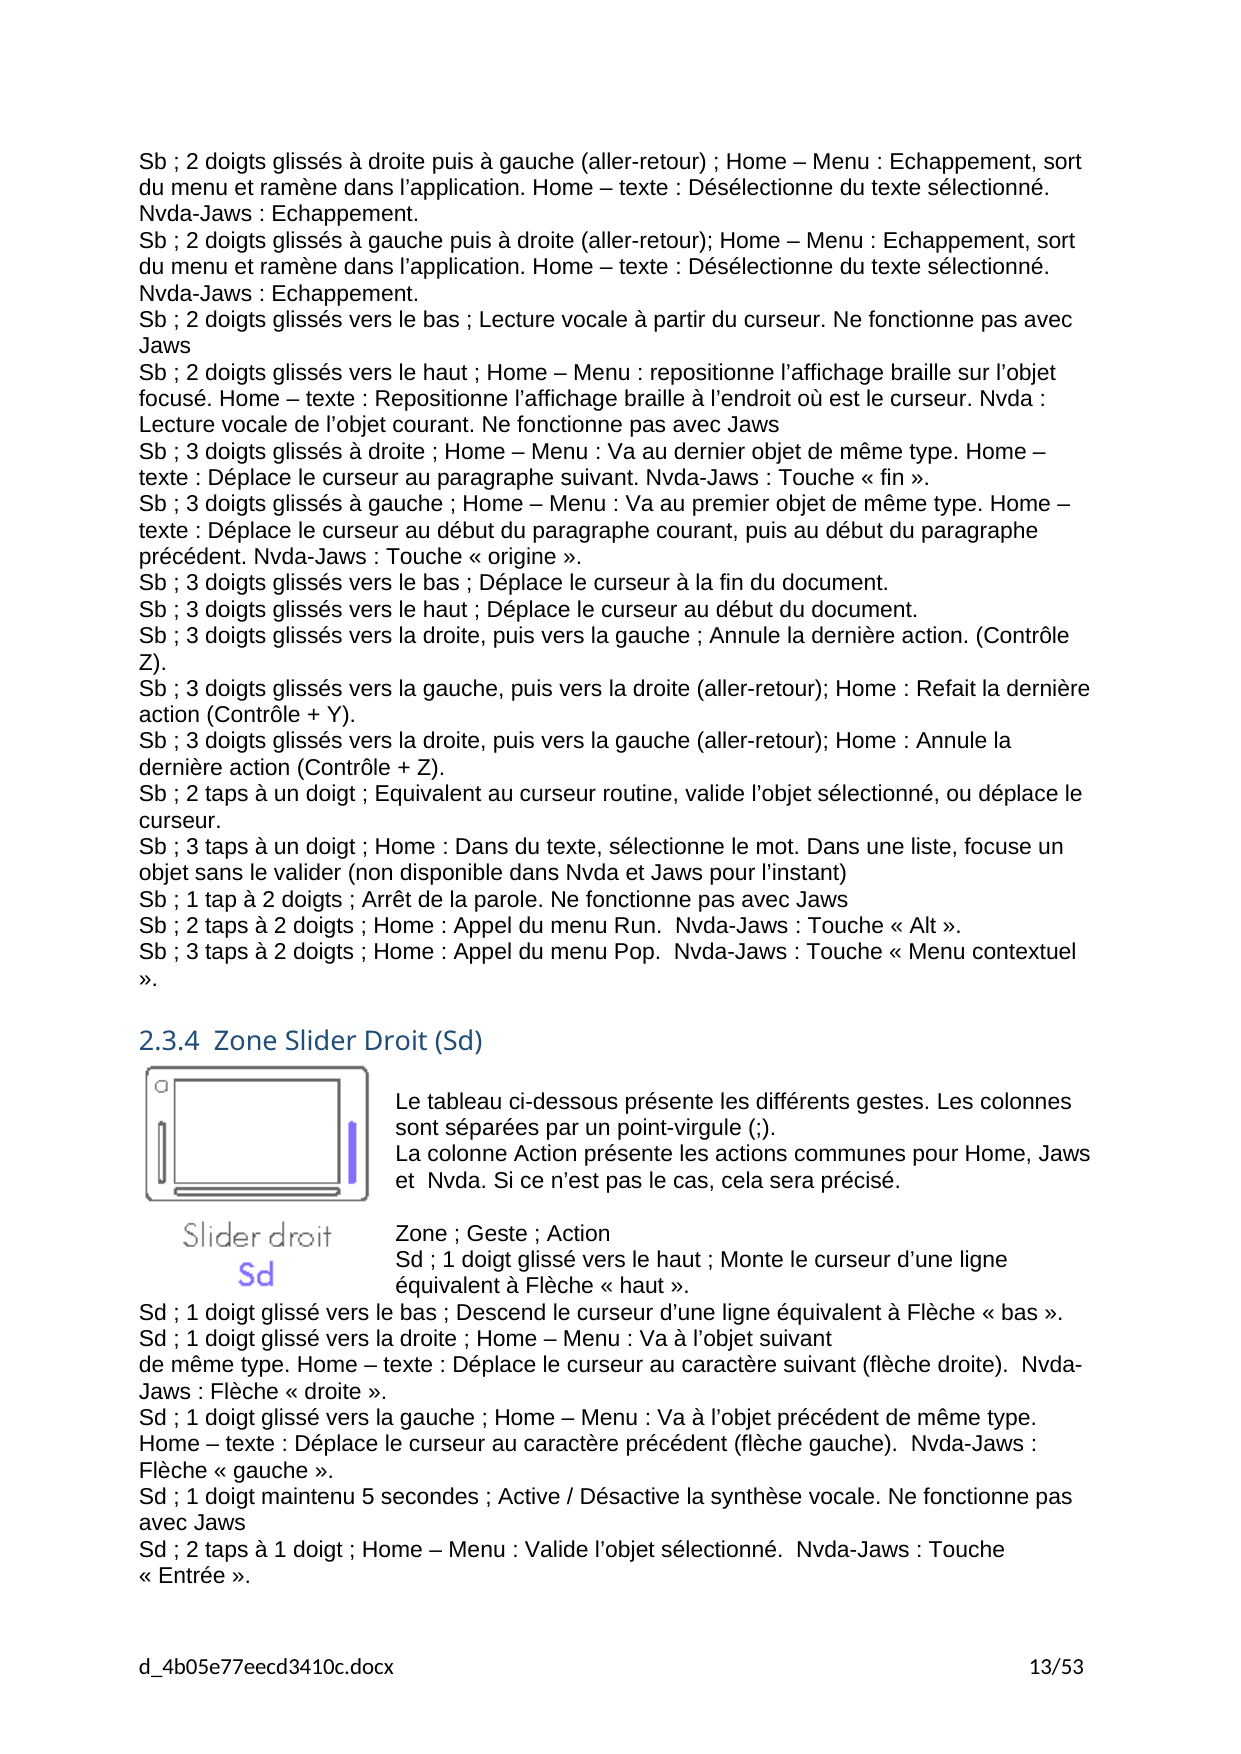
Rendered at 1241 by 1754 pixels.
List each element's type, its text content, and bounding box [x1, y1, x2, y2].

text Sd ; 1 doigt glissé vers la droite ; Home – Menu : Va à l’objet suivant [139, 1325, 1101, 1351]
text Sb ; 3 doigts glissés vers la droite, puis vers la gauche (aller-retour); Home : Annule la dernière action (Contrôle + Z). [139, 727, 1101, 780]
text Sd ; 1 doigt glissé vers le bas ; Descend le curseur d’une ligne équivalent à Flèche « bas ». [139, 1298, 1101, 1325]
text Sb ; 3 taps à un doigt ; Home : Dans du texte, sélectionne le mot. Dans une liste, focuse un objet sans le valider (non disponible dans Nvda et Jaws pour l’instant) [139, 833, 1101, 886]
text Sb ; 3 doigts glissés vers le bas ; Déplace le curseur à la fin du document. [139, 569, 1101, 596]
text Sd ; 1 doigt glissé vers le haut ; Monte le curseur d’une ligne équivalent à Flèche « haut ». [139, 1246, 1101, 1298]
text Le tableau ci-dessous présente les différents gestes. Les colonnes sont séparées par un point-virgule (;). [377, 1088, 1101, 1140]
text Sb ; 3 doigts glissés vers la gauche, puis vers la droite (aller-retour); Home : Refait la dernière action (Contrôle + Y). [139, 675, 1101, 727]
text La colonne Action présente les actions communes pour Home, Jaws et Nvda. Si ce n’est pas le cas, cela sera précisé. [377, 1140, 1101, 1193]
text Sb ; 3 taps à 2 doigts ; Home : Appel du menu Pop. Nvda-Jaws : Touche « Menu contextuel ». [139, 938, 1101, 991]
text Sb ; 3 doigts glissés à droite ; Home – Menu : Va au dernier objet de même type. Home – texte : Déplace le curseur au paragraphe suivant. Nvda-Jaws : Touche « fin ». [139, 438, 1101, 490]
text Sb ; 3 doigts glissés vers la droite, puis vers la gauche ; Annule la dernière action. (Contrôle Z). [139, 622, 1101, 675]
text Sb ; 2 doigts glissés à gauche puis à droite (aller-retour); Home – Menu : Echappement, sort du menu et ramène dans l’application. Home – texte : Désélectionne du texte sélectionné. Nvda-Jaws : Echappement. [139, 227, 1101, 306]
text Sb ; 2 doigts glissés vers le haut ; Home – Menu : repositionne l’affichage braille sur l’objet focusé. Home – texte : Repositionne l’affichage braille à l’endroit où est le curseur. Nvda : Lecture vocale de l’objet courant. Ne fonctionne pas avec Jaws [139, 358, 1101, 438]
picture [138, 1061, 377, 1291]
text de même type. Home – texte : Déplace le curseur au caractère suivant (flèche droite). Nvda-Jaws : Flèche « droite ». [139, 1351, 1101, 1404]
text Sd ; 1 doigt maintenu 5 secondes ; Active / Désactive la synthèse vocale. Ne fonctionne pas avec Jaws [139, 1483, 1101, 1536]
text Zone ; Geste ; Action [377, 1219, 1101, 1246]
text Sb ; 3 doigts glissés vers le haut ; Déplace le curseur au début du document. [139, 596, 1101, 622]
text Sb ; 1 tap à 2 doigts ; Arrêt de la parole. Ne fonctionne pas avec Jaws [139, 886, 1101, 912]
text Sb ; 2 doigts glissés à droite puis à gauche (aller-retour) ; Home – Menu : Echappement, sort du menu et ramène dans l’application. Home – texte : Désélectionne du texte sélectionné. Nvda-Jaws : Echappement. [139, 148, 1101, 227]
text Sd ; 2 taps à 1 doigt ; Home – Menu : Valide l’objet sélectionné. Nvda-Jaws : Touche « Entrée ». [139, 1536, 1101, 1588]
subtitle Zone Slider Droit (Sd) [139, 1022, 1101, 1058]
text Sb ; 3 doigts glissés à gauche ; Home – Menu : Va au premier objet de même type. Home – texte : Déplace le curseur au début du paragraphe courant, puis au début du paragraphe précédent. Nvda-Jaws : Touche « origine ». [139, 490, 1101, 569]
text Sb ; 2 taps à un doigt ; Equivalent au curseur routine, valide l’objet sélectionné, ou déplace le curseur. [139, 780, 1101, 833]
text Sd ; 1 doigt glissé vers la gauche ; Home – Menu : Va à l’objet précédent de même type. Home – texte : Déplace le curseur au caractère précédent (flèche gauche). Nvda-Jaws : Flèche « gauche ». [139, 1404, 1101, 1483]
text Sb ; 2 taps à 2 doigts ; Home : Appel du menu Run. Nvda-Jaws : Touche « Alt ». [139, 912, 1101, 938]
text Sb ; 2 doigts glissés vers le bas ; Lecture vocale à partir du curseur. Ne fonctionne pas avec Jaws [139, 306, 1101, 358]
